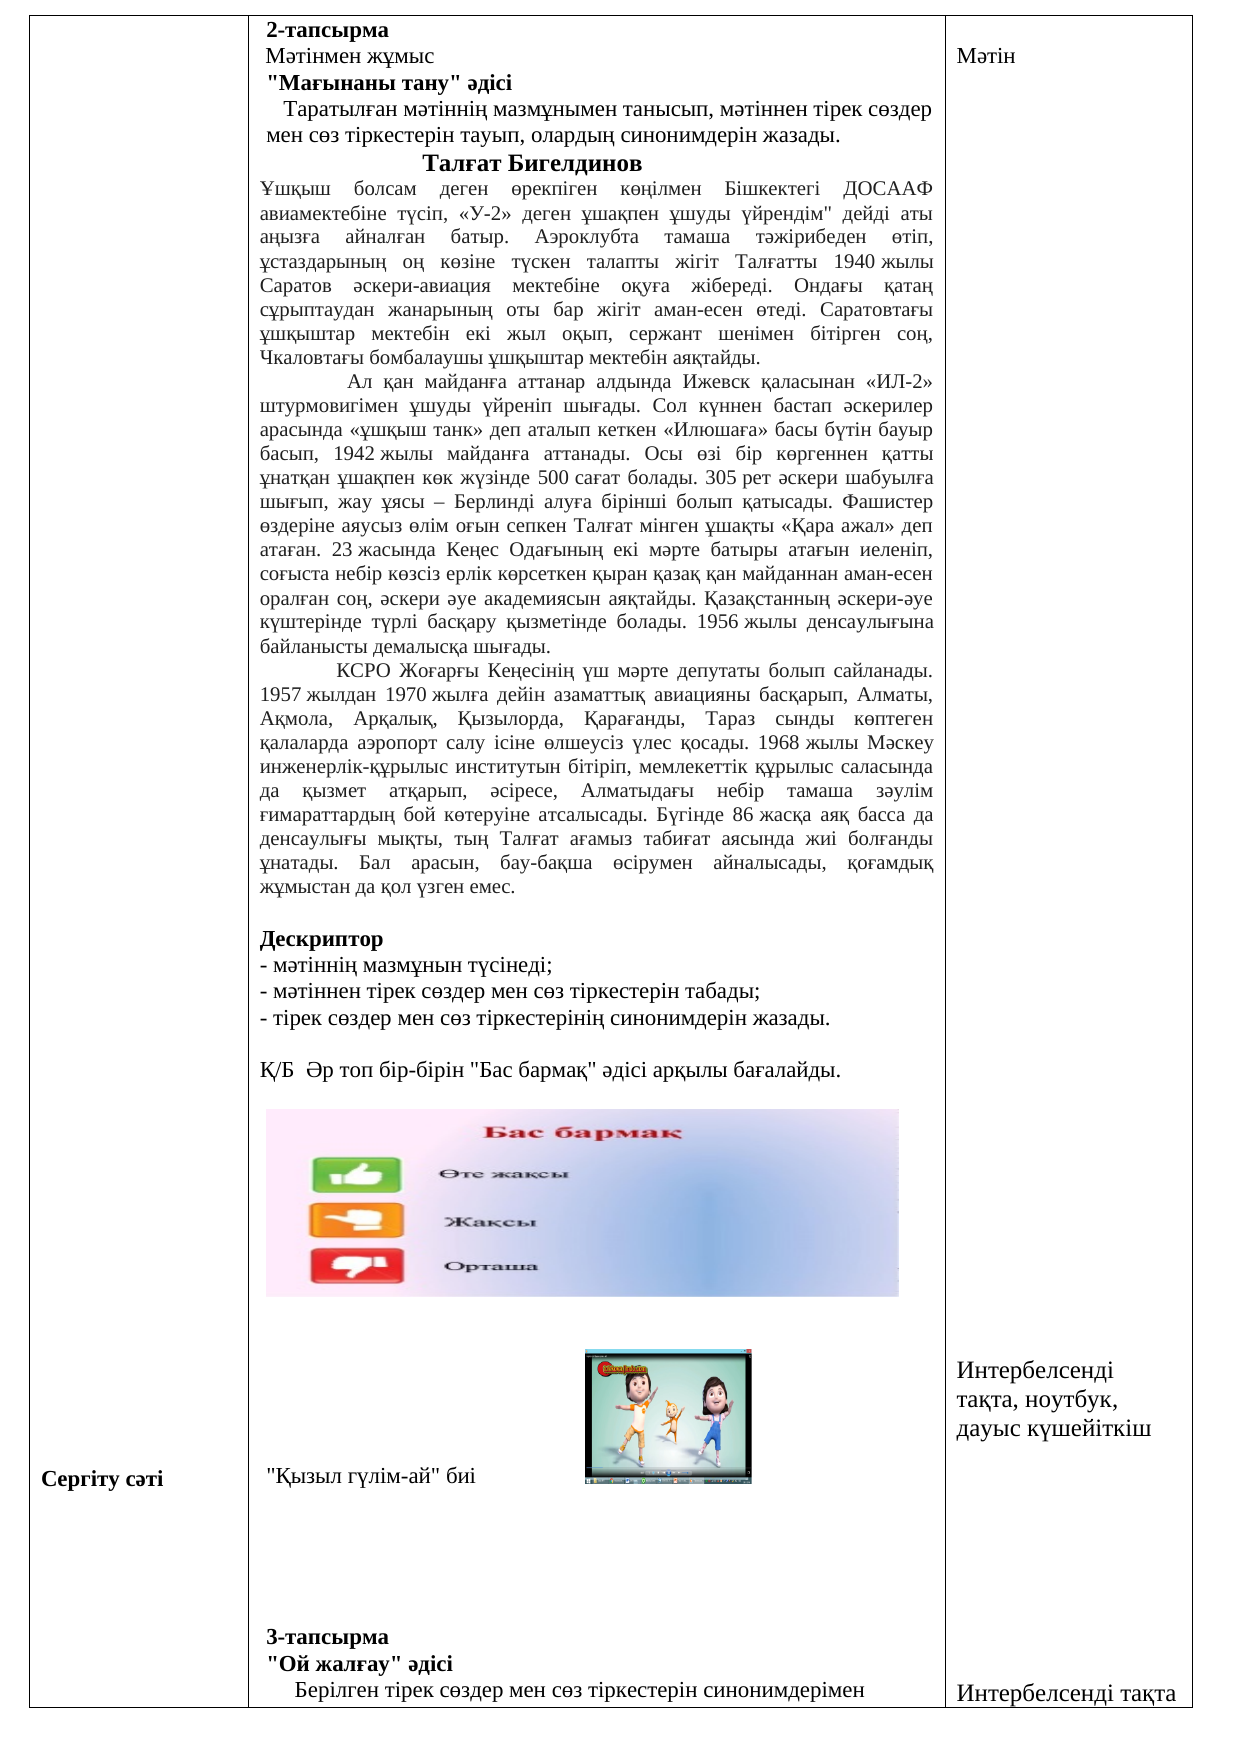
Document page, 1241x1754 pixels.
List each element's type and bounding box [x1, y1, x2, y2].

picture [266, 1109, 899, 1297]
table_cell [249, 16, 945, 1707]
table_cell [30, 16, 248, 1707]
table_cell [946, 16, 1192, 1707]
picture [585, 1349, 752, 1484]
